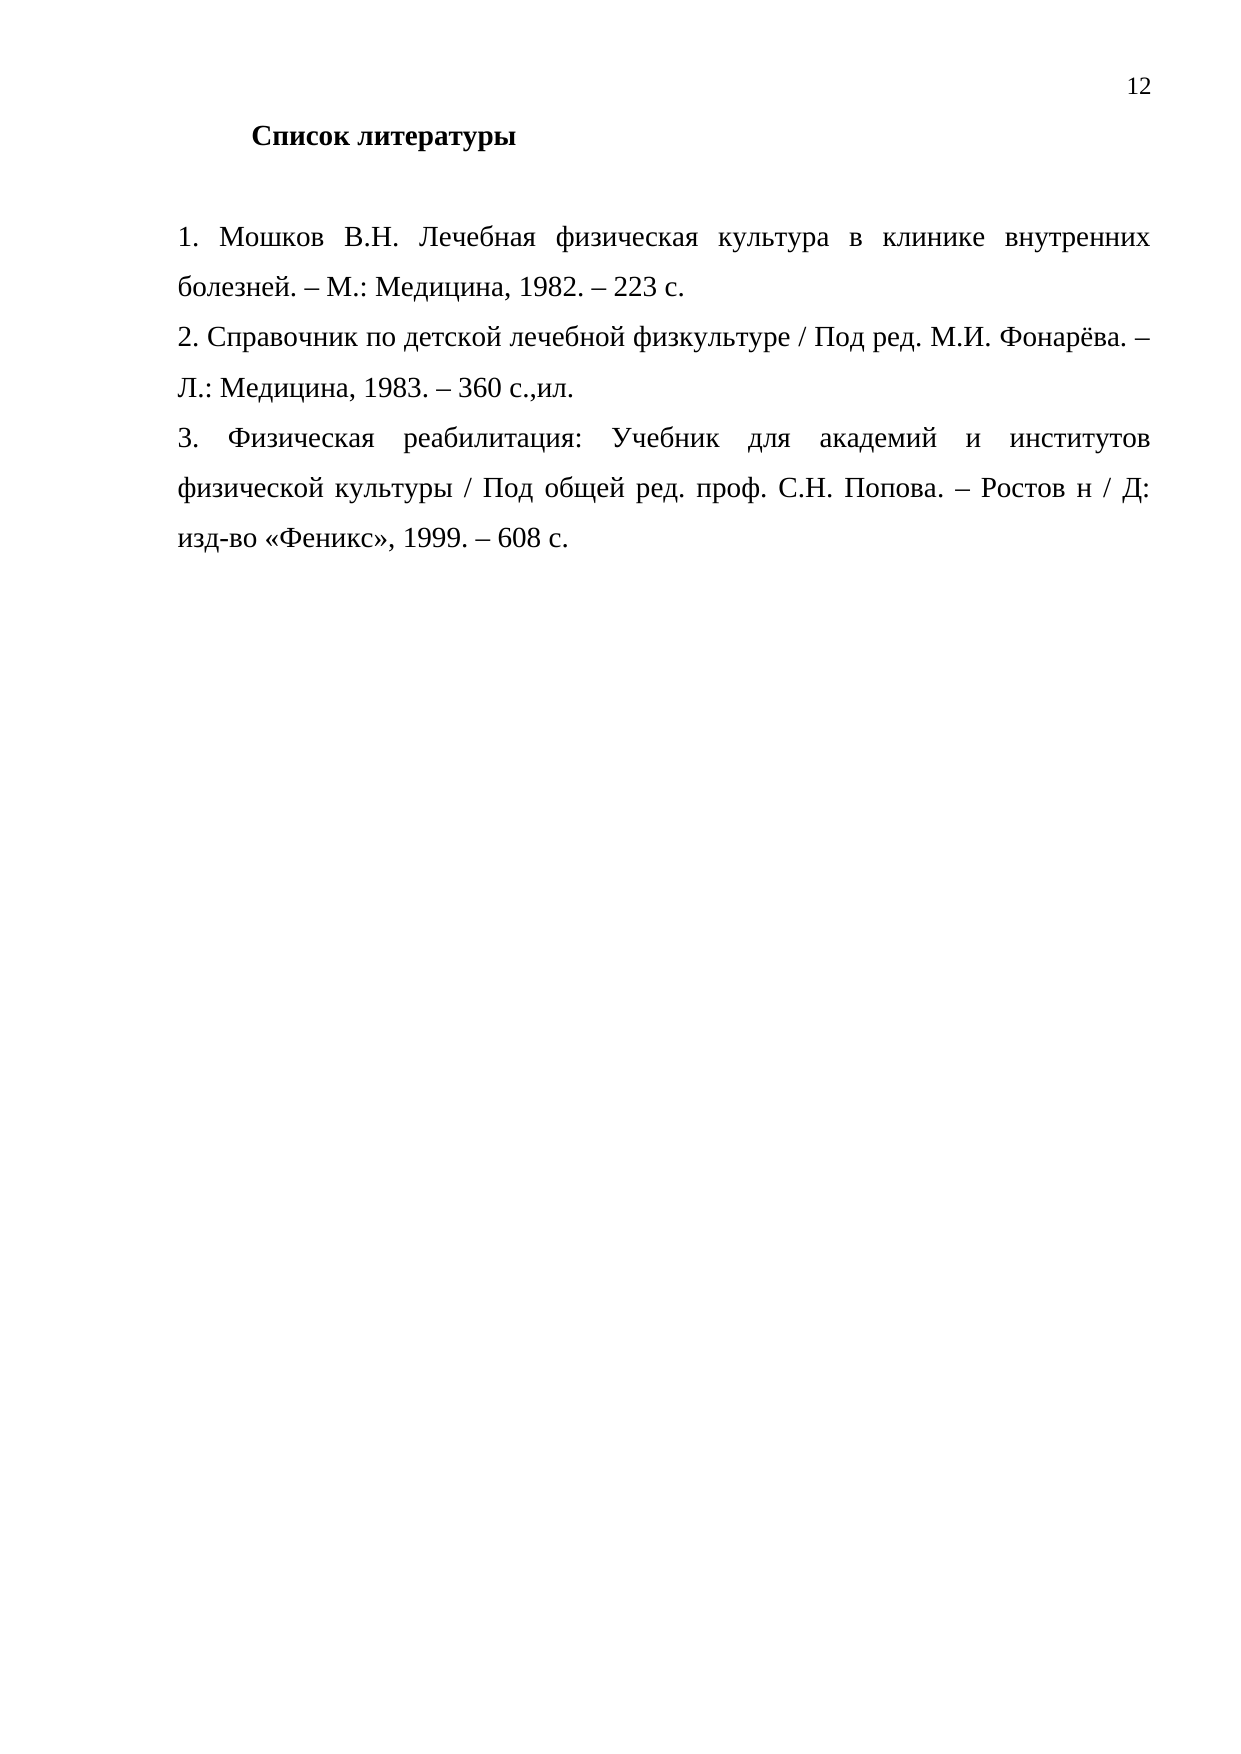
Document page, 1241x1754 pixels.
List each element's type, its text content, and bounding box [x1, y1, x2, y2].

text 1. Мошков В.Н. Лечебная физическая культура в клинике внутренних болезней. – М.: Медицина, 1982. – 223 с. [177, 219, 1152, 303]
text 3. Физическая реабилитация: Учебник для академий и институтов физической культуры / Под общей ред. проф. С.Н. Попова. – Ростов н / Д: изд-во «Феникс», 1999. – 608 с. [177, 420, 1152, 554]
text 2. Справочник по детской лечебной физкультуре / Под ред. М.И. Фонарёва. – Л.: Медицина, 1983. – 360 с.,ил. [177, 319, 1152, 403]
text Список литературы [177, 118, 1152, 152]
